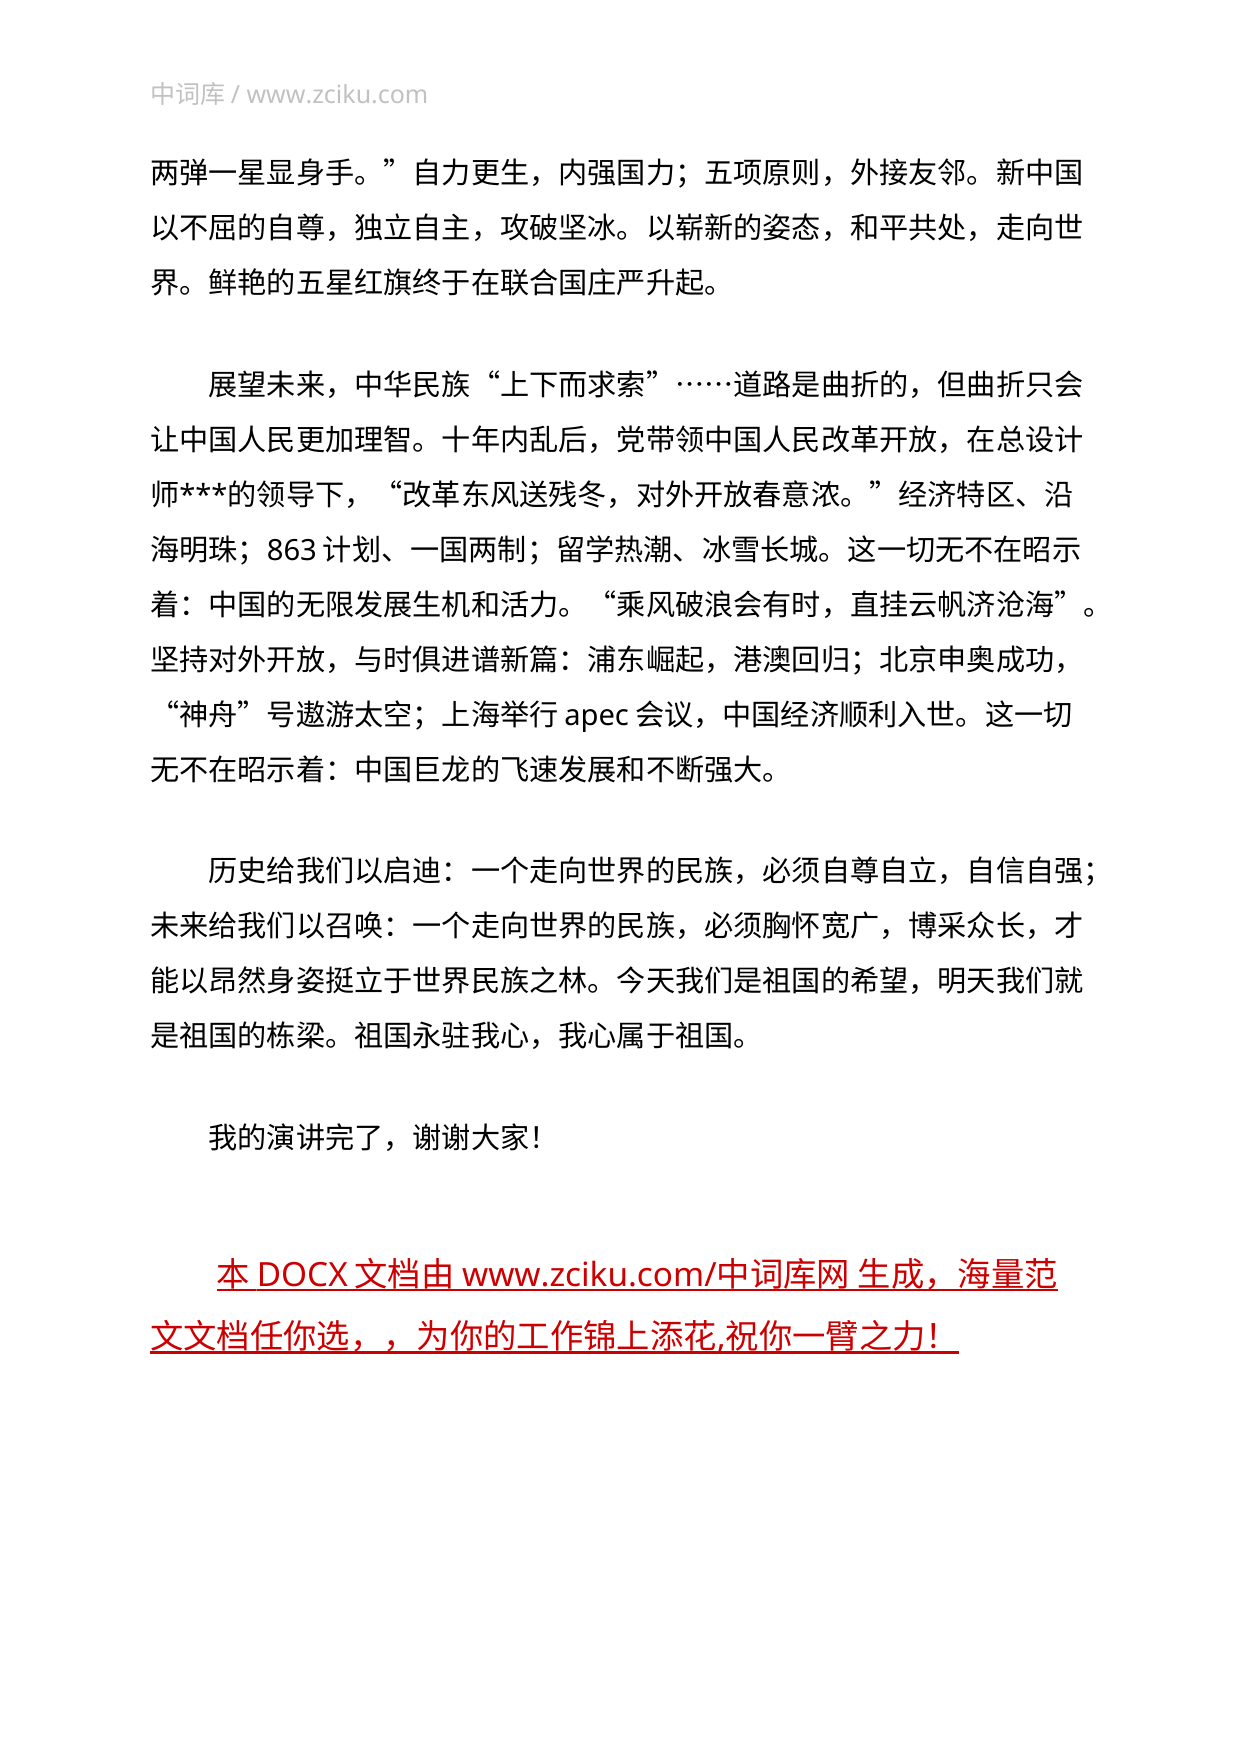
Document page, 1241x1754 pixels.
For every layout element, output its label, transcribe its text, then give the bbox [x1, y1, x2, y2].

text 展望未来，中华民族“上下而求索”……道路是曲折的，但曲折只会让中国人民更加理智。十年内乱后，党带领中国人民改革开放，在总设计师***的领导下，“改革东风送残冬，对外开放春意浓。”经济特区、沿海明珠；863计划、一国两制；留学热潮、冰雪长城。这一切无不在昭示着：中国的无限发展生机和活力。“乘风破浪会有时，直挂云帆济沧海”。坚持对外开放，与时俱进谱新篇：浦东崛起，港澳回归；北京申奥成功，“神舟”号遨游太空；上海举行apec会议，中国经济顺利入世。这一切无不在昭示着：中国巨龙的飞速发展和不断强大。 [150, 362, 1090, 788]
text 本DOCX文档由 www.zciku.com/中词库网 生成，海量范文文档任你选，，为你的工作锦上添花,祝你一臂之力！ [150, 1247, 1090, 1359]
text 我的演讲完了，谢谢大家！ [150, 1114, 1090, 1157]
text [150, 150, 1090, 302]
text 历史给我们以启迪：一个走向世界的民族，必须自尊自立，自信自强；未来给我们以召唤：一个走向世界的民族，必须胸怀宽广，博采众长，才能以昂然身姿挺立于世界民族之林。今天我们是祖国的希望，明天我们就是祖国的栋梁。祖国永驻我心，我心属于祖国。 [150, 848, 1090, 1055]
